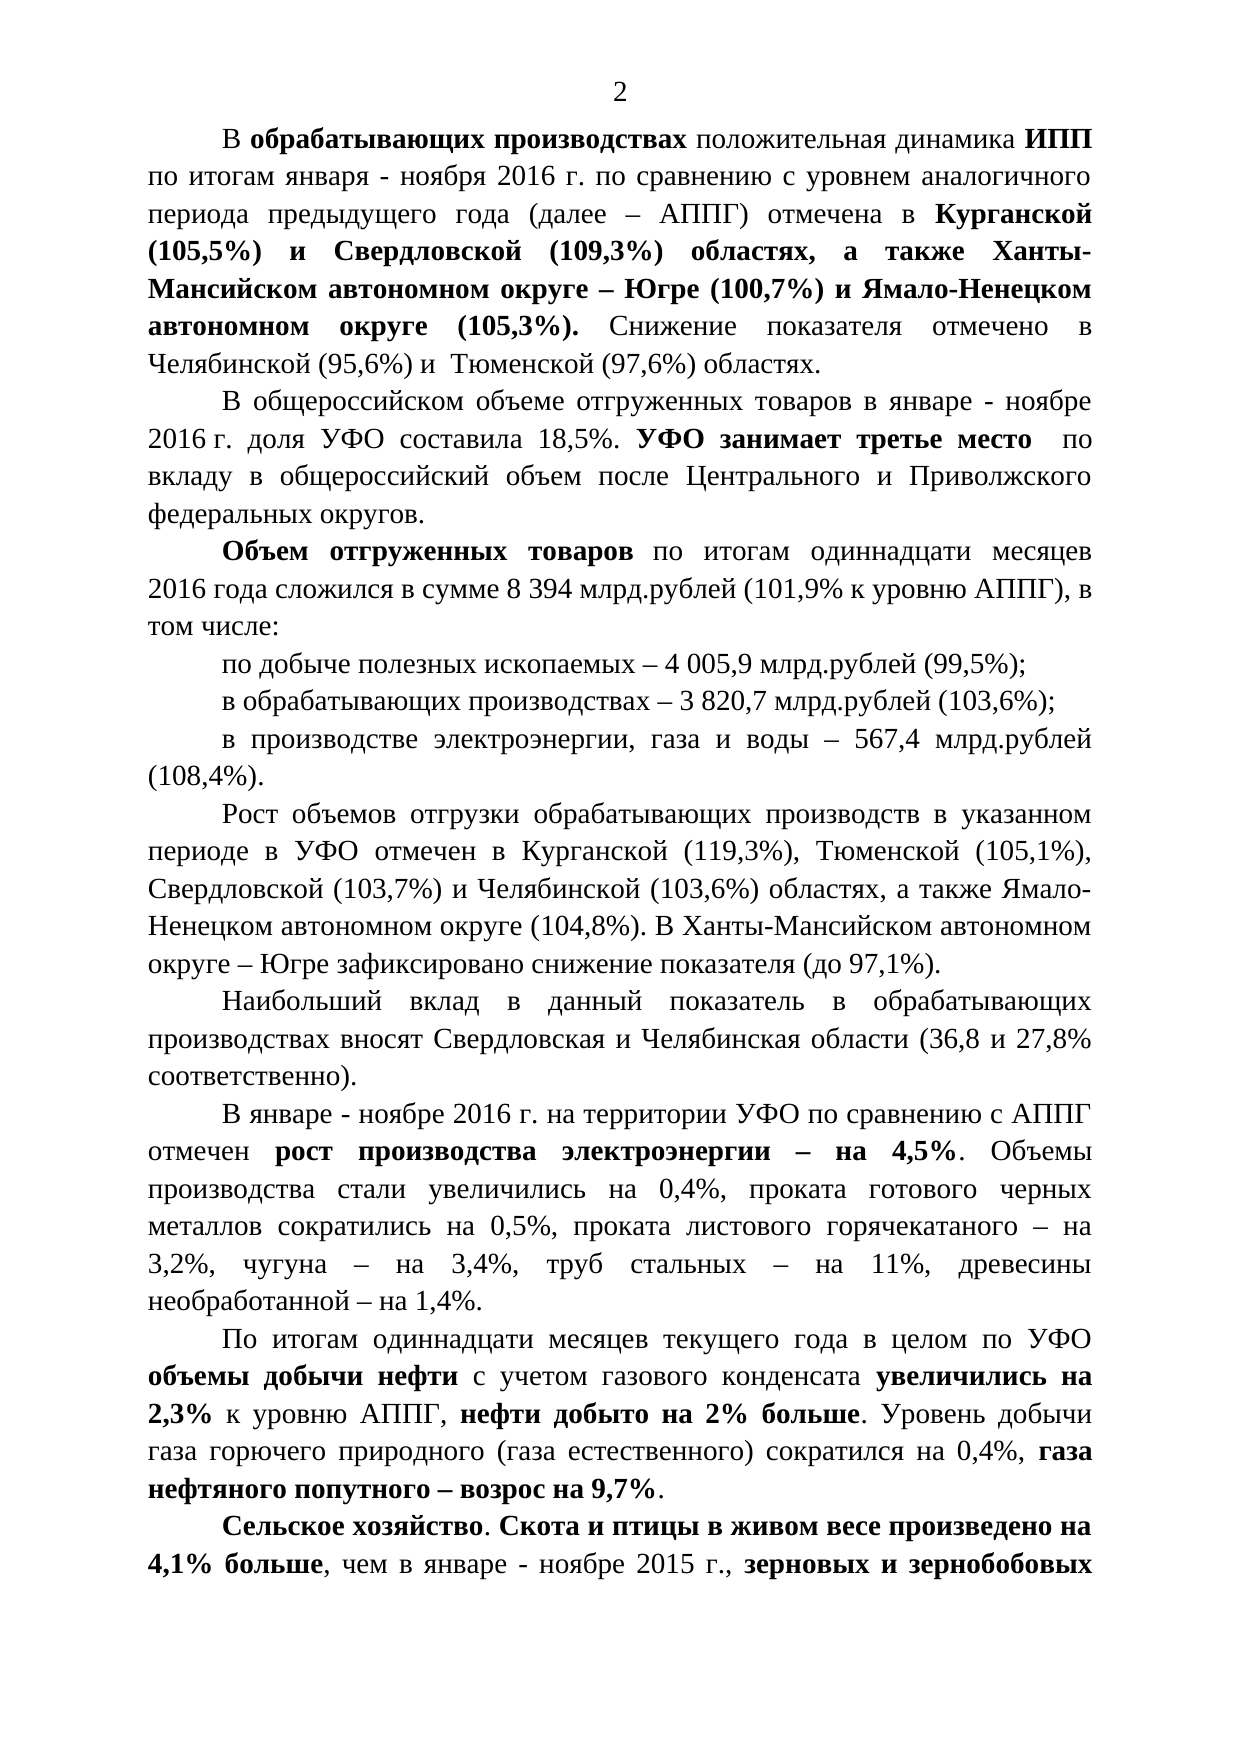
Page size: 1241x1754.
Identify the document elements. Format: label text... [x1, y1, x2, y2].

text в производстве электроэнергии, газа и воды – 567,4 млрд.рублей (108,4%). [148, 718, 1092, 793]
text В январе - ноябре 2016 г. на территории УФО по сравнению с АППГ отмечен рост производства электроэнергии – на 4,5%. Объемы производства стали увеличились на 0,4%, проката готового черных металлов сократились на 0,5%, проката листового горячекатаного – на 3,2%, чугуна – на 3,4%, труб стальных – на 11%, древесины необработанной – на 1,4%. [148, 1093, 1092, 1318]
text По итогам одиннадцати месяцев текущего года в целом по УФО объемы добычи нефти с учетом газового конденсата увеличились на 2,3% к уровню АППГ, нефти добыто на 2% больше. Уровень добычи газа горючего природного (газа естественного) сократился на 0,4%, газа нефтяного попутного – возрос на 9,7%. [148, 1318, 1092, 1506]
text по добыче полезных ископаемых – 4 005,9 млрд.рублей (99,5%); [148, 643, 1092, 681]
text В общероссийском объеме отгруженных товаров в январе - ноябре 2016 г. доля УФО составила 18,5%. УФО занимает третье место по вкладу в общероссийский объем после Центрального и Приволжского федеральных округов. [148, 381, 1092, 531]
text в обрабатывающих производствах – 3 820,7 млрд.рублей (103,6%); [148, 681, 1092, 718]
text В обрабатывающих производствах положительная динамика ИПП по итогам января - ноября 2016 г. по сравнению с уровнем аналогичного периода предыдущего года (далее – АППГ) отмечена в Курганской (105,5%) и Свердловской (109,3%) областях, а также Ханты-Мансийском автономном округе – Югре (100,7%) и Ямало-Ненецком автономном округе (105,3%). Снижение показателя отмечено в Челябинской (95,6%) и Тюменской (97,6%) областях. [148, 118, 1092, 381]
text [148, 1506, 1092, 1581]
text Наибольший вклад в данный показатель в обрабатывающих производствах вносят Свердловская и Челябинская области (36,8 и 27,8% соответственно). [148, 981, 1092, 1093]
text Рост объемов отгрузки обрабатывающих производств в указанном периоде в УФО отмечен в Курганской (119,3%), Тюменской (105,1%), Свердловской (103,7%) и Челябинской (103,6%) областях, а также Ямало-Ненецком автономном округе (104,8%). В Ханты-Мансийском автономном округе – Югре зафиксировано снижение показателя (до 97,1%). [148, 793, 1092, 981]
text Объем отгруженных товаров по итогам одиннадцати месяцев 2016 года сложился в сумме 8 394 млрд.рублей (101,9% к уровню АППГ), в том числе: [148, 531, 1092, 643]
